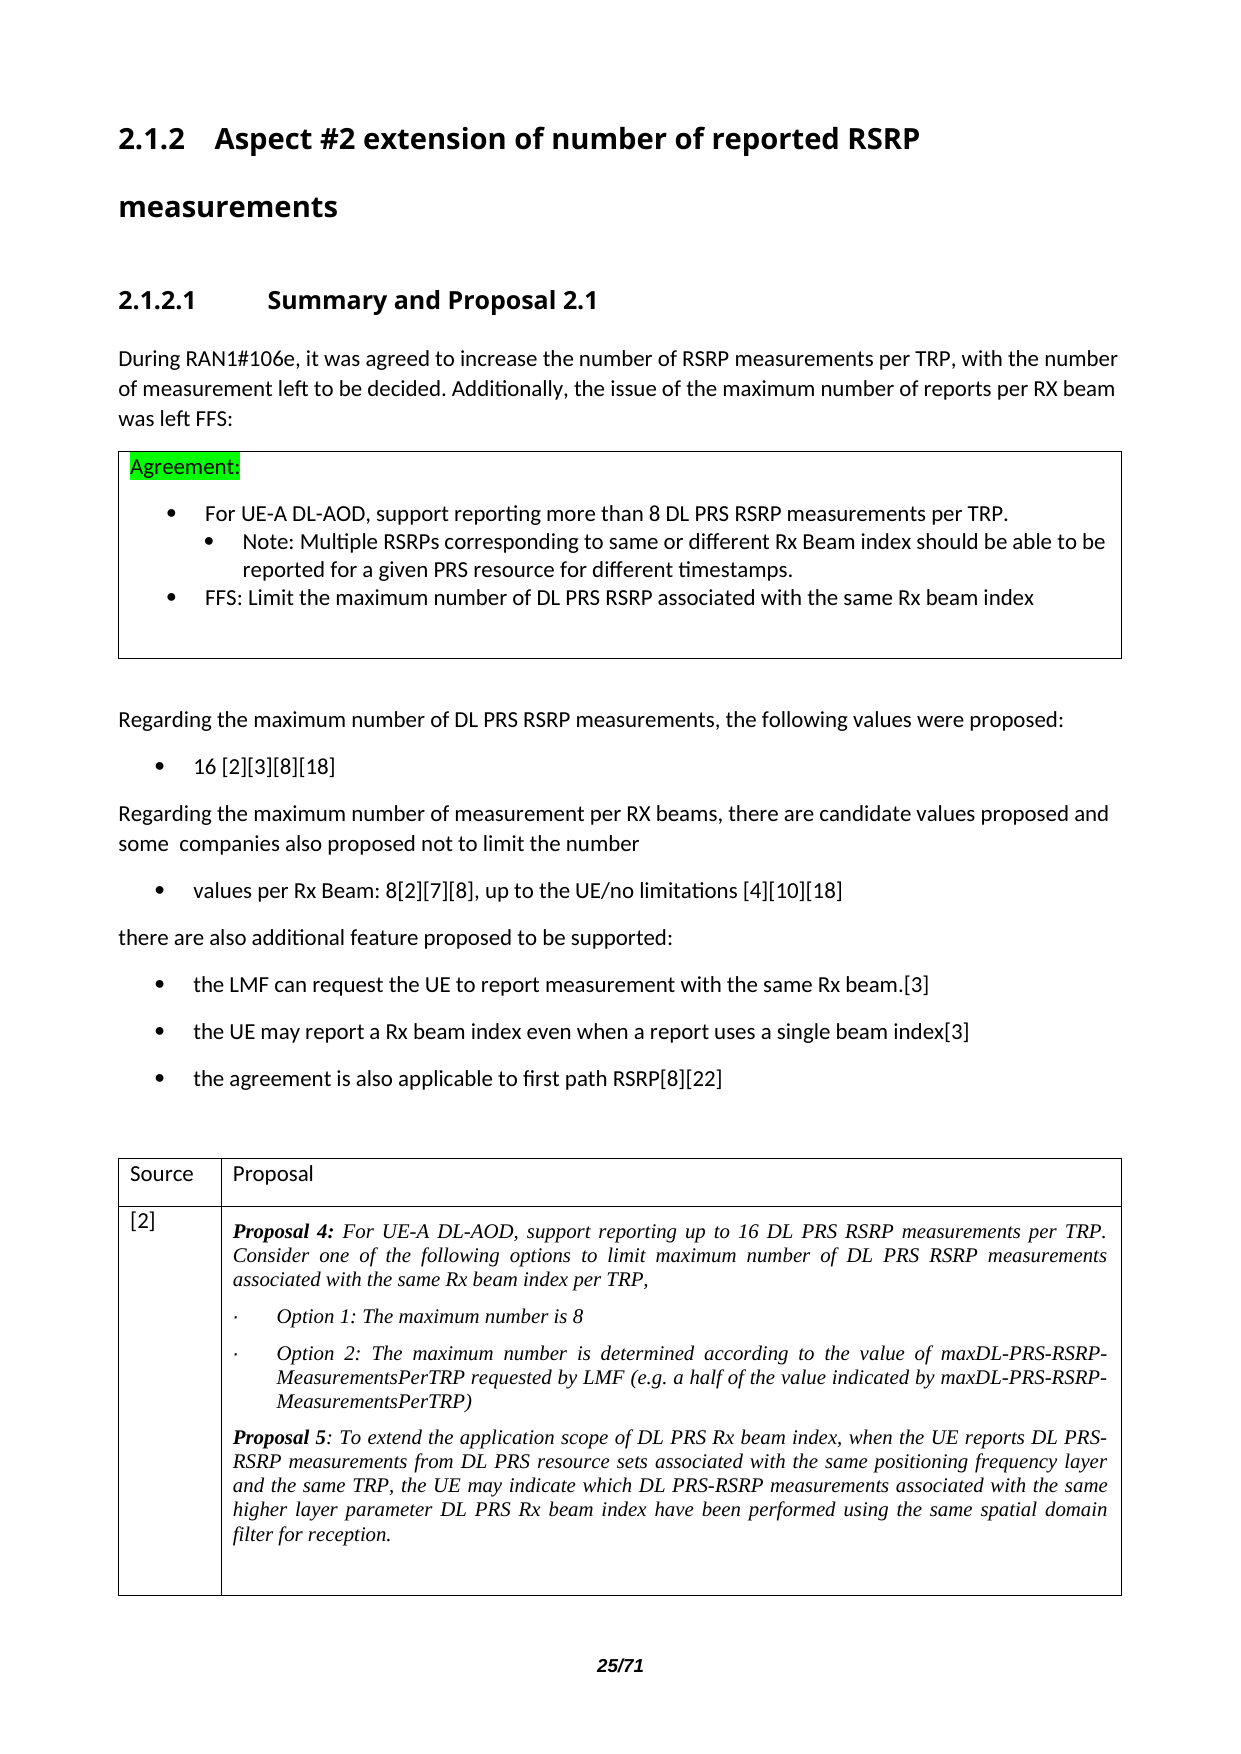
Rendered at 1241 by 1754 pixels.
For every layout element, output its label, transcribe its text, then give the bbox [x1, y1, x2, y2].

list the LMF can request the UE to report measurement with the same Rx beam.[3] [156, 970, 1122, 998]
table_header Agreement: For UE-A DL-AOD, support reporting more than 8 DL PRS RSRP measurements per TRP. Note: Multiple RSRPs corresponding to same or different Rx Beam index should be able to be reported for a given PRS resource for different timestamps. FFS: Limit the maximum number of DL PRS RSRP associated with the same Rx beam index [119, 452, 1121, 658]
table_header Source [119, 1159, 221, 1206]
table_cell [2] [119, 1207, 221, 1594]
text Regarding the maximum number of DL PRS RSRP measurements, the following values were proposed: [118, 706, 1122, 734]
list 16 [2][3][8][18] [156, 752, 1122, 781]
text During RAN1#106e, it was agreed to increase the number of RSRP measurements per TRP, with the number of measurement left to be decided. Additionally, the issue of the maximum number of reports per RX beam was left FFS: [118, 344, 1122, 432]
subtitle Aspect #2 extension of number of reported RSRP measurements [118, 118, 1122, 226]
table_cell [222, 1207, 1121, 1594]
subtitle Summary and Proposal 2.1 [118, 282, 1122, 317]
text there are also additional feature proposed to be supported: [118, 923, 1122, 951]
table_header Proposal [222, 1159, 1121, 1206]
list values per Rx Beam: 8[2][7][8], up to the UE/no limitations [4][10][18] [156, 876, 1122, 904]
list the UE may report a Rx beam index even when a report uses a single beam index[3] [156, 1017, 1122, 1045]
list the agreement is also applicable to first path RSRP[8][22] [156, 1064, 1122, 1092]
text Regarding the maximum number of measurement per RX beams, there are candidate values proposed and some companies also proposed not to limit the number [118, 799, 1122, 858]
